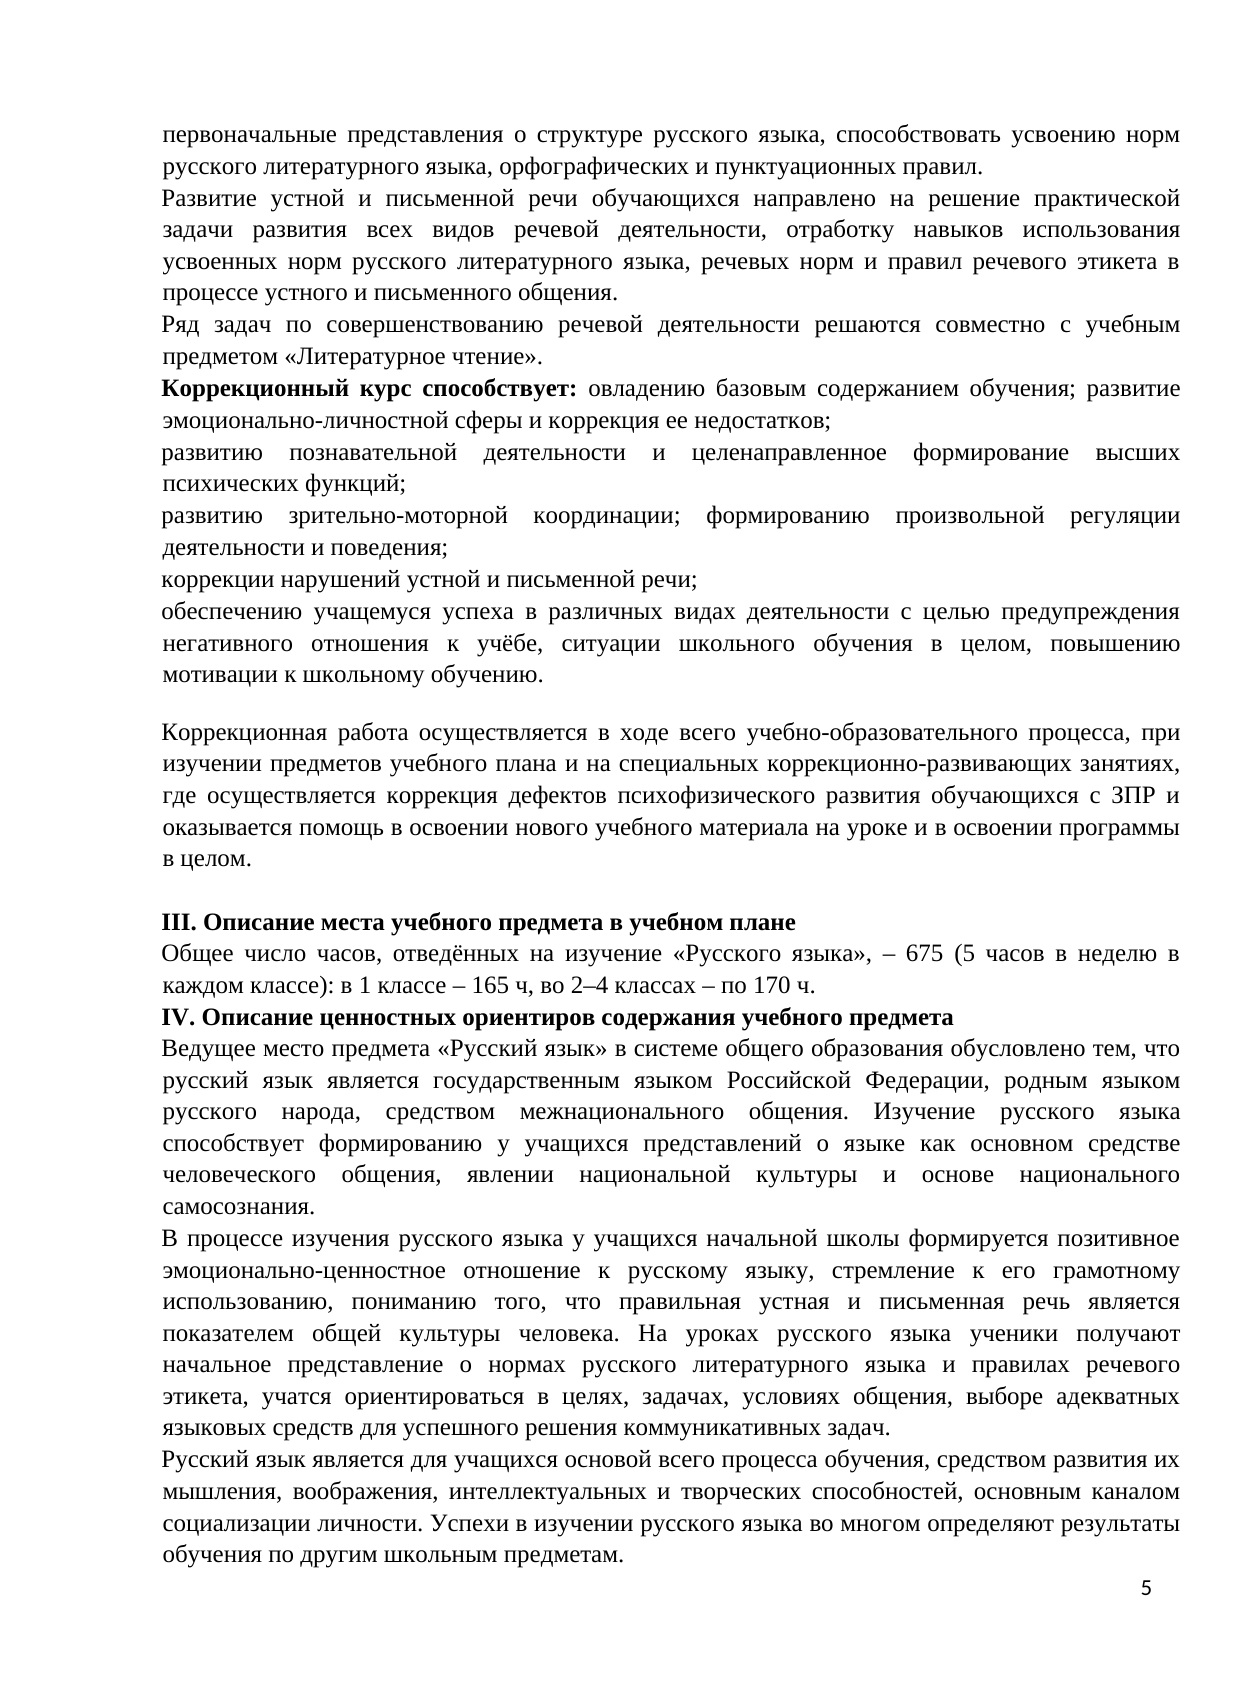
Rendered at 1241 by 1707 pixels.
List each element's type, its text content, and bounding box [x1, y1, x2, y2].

text Развитие устной и письменной речи обучающихся направлено на решение практической задачи развития всех видов речевой деятельности, отработку навыков использования усвоенных норм русского литературного языка, речевых норм и правил речевого этикета в процессе устного и письменного общения. [161, 183, 1181, 306]
subtitle IV. Описание ценностных ориентиров содержания учебного предмета [161, 1002, 1210, 1031]
text коррекции нарушений устной и письменной речи; [161, 564, 1181, 593]
text обеспечению учащемуся успеха в различных видах деятельности с целью предупреждения негативного отношения к учёбе, ситуации школьного обучения в целом, повышению мотивации к школьному обучению. [161, 596, 1181, 688]
text Ведущее место предмета «Русский язык» в системе общего образования обусловлено тем, что русский язык является государственным языком Российской Федерации, родным языком русского народа, средством межнационального общения. Изучение русского языка способствует формированию у учащихся представлений о языке как основном средстве человеческого общения, явлении национальной культуры и основе национального самосознания. [161, 1033, 1181, 1220]
text Коррекционная работа осуществляется в ходе всего учебно-образовательного процесса, при изучении предметов учебного плана и на специальных коррекционно-развивающих занятиях, где осуществляется коррекция дефектов психофизического развития обучающихся с ЗПР и оказывается помощь в освоении нового учебного материала на уроке и в освоении программы в целом. [161, 717, 1181, 872]
text Коррекционный курс способствует: овладению базовым содержанием обучения; развитие эмоционально-личностной сферы и коррекция ее недостатков; [161, 373, 1181, 433]
text Русский язык является для учащихся основой всего процесса обучения, средством развития их мышления, воображения, интеллектуальных и творческих способностей, основным каналом социализации личности. Успехи в изучении русского языка во многом определяют результаты обучения по другим школьным предметам. [161, 1444, 1181, 1568]
text развитию зрительно-моторной координации; формированию произвольной регуляции деятельности и поведения; [161, 501, 1181, 561]
text Ряд задач по совершенствованию речевой деятельности решаются совместно с учебным предметом «Литературное чтение». [161, 309, 1181, 370]
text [161, 119, 1181, 179]
text Общее число часов, отведённых на изучение «Русского языка», – 675 (5 часов в неделю в каждом классе): в 1 классе – 165 ч, во 2–4 классах – по 170 ч. [161, 938, 1181, 998]
subtitle III. Описание места учебного предмета в учебном плане [161, 907, 1210, 936]
text В процессе изучения русского языка у учащихся начальной школы формируется позитивное эмоционально-ценностное отношение к русскому языку, стремление к его грамотному использованию, пониманию того, что правильная устная и письменная речь является показателем общей культуры человека. На уроках русского языка ученики получают начальное представление о нормах русского литературного языка и правилах речевого этикета, учатся ориентироваться в целях, задачах, условиях общения, выборе адекватных языковых средств для успешного решения коммуникативных задач. [161, 1223, 1181, 1441]
text развитию познавательной деятельности и целенаправленное формирование высших психических функций; [161, 437, 1181, 497]
